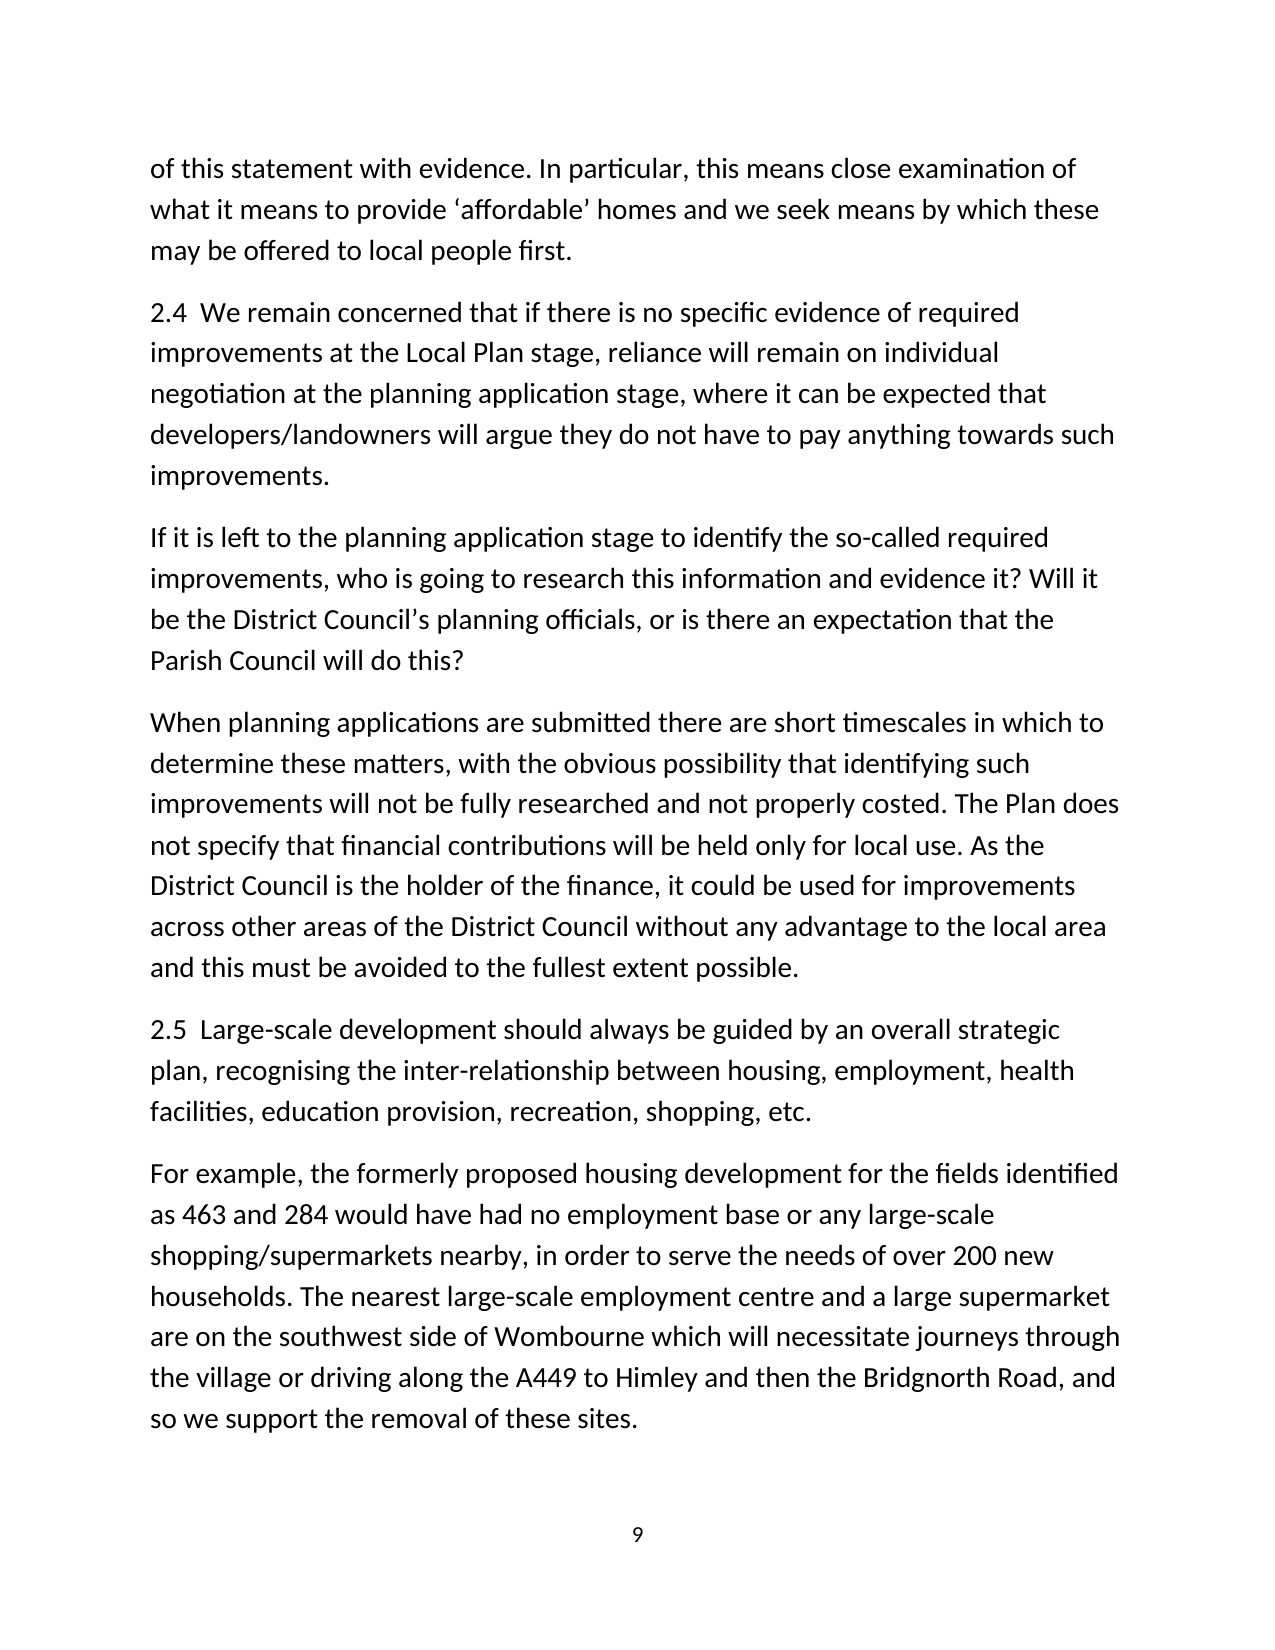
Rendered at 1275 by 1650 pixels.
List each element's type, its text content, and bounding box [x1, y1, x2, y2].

text When planning applications are submitted there are short timescales in which to determine these matters, with the obvious possibility that identifying such improvements will not be fully researched and not properly costed. The Plan does not specify that financial contributions will be held only for local use. As the District Council is the holder of the finance, it could be used for improvements across other areas of the District Council without any advantage to the local area and this must be avoided to the fullest extent possible. [150, 704, 1125, 985]
text 2.5 Large-scale development should always be guided by an overall strategic plan, recognising the inter-relationship between housing, employment, health facilities, education provision, recreation, shopping, etc. [150, 1011, 1125, 1129]
text If it is left to the planning application stage to identify the so-called required improvements, who is going to research this information and evidence it? Will it be the District Council’s planning officials, or is there an expectation that the Parish Council will do this? [150, 519, 1125, 678]
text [150, 150, 1125, 267]
text 2.4 We remain concerned that if there is no specific evidence of required improvements at the Local Plan stage, reliance will remain on individual negotiation at the planning application stage, where it can be expected that developers/landowners will argue they do not have to pay anything towards such improvements. [150, 294, 1125, 493]
text For example, the formerly proposed housing development for the fields identified as 463 and 284 would have had no employment base or any large-scale shopping/supermarkets nearby, in order to serve the needs of over 200 new households. The nearest large-scale employment centre and a large supermarket are on the southwest side of Wombourne which will necessitate journeys through the village or driving along the A449 to Himley and then the Bridgnorth Road, and so we support the removal of these sites. [150, 1155, 1125, 1436]
